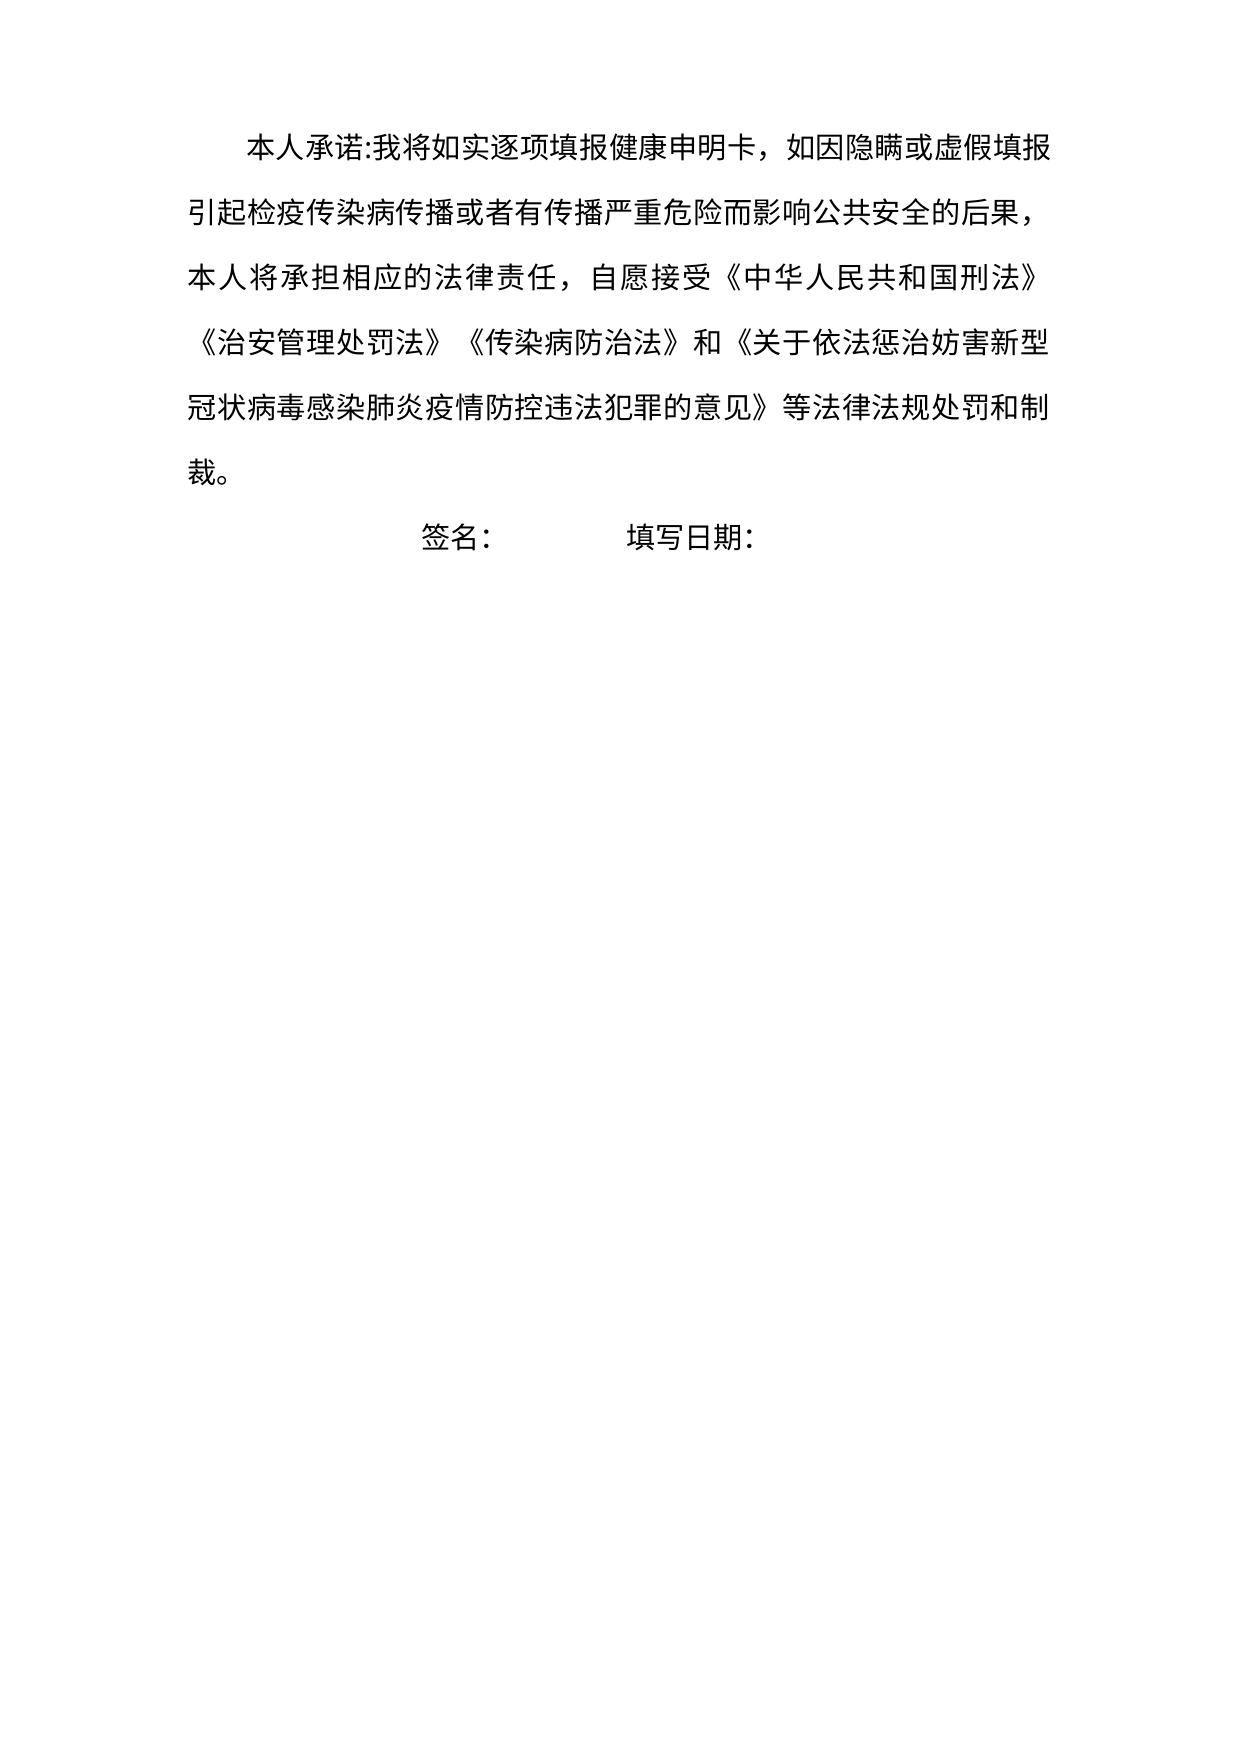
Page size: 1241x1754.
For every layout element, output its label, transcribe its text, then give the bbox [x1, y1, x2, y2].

text 签名： 填写日期： [187, 503, 1053, 568]
text 本人承诺:我将如实逐项填报健康申明卡，如因隐瞒或虚假填报引起检疫传染病传播或者有传播严重危险而影响公共安全的后果，本人将承担相应的法律责任，自愿接受《中华人民共和国刑法》《治安管理处罚法》《传染病防治法》和《关于依法惩治妨害新型冠状病毒感染肺炎疫情防控违法犯罪的意见》等法律法规处罚和制裁。 [187, 113, 1053, 503]
